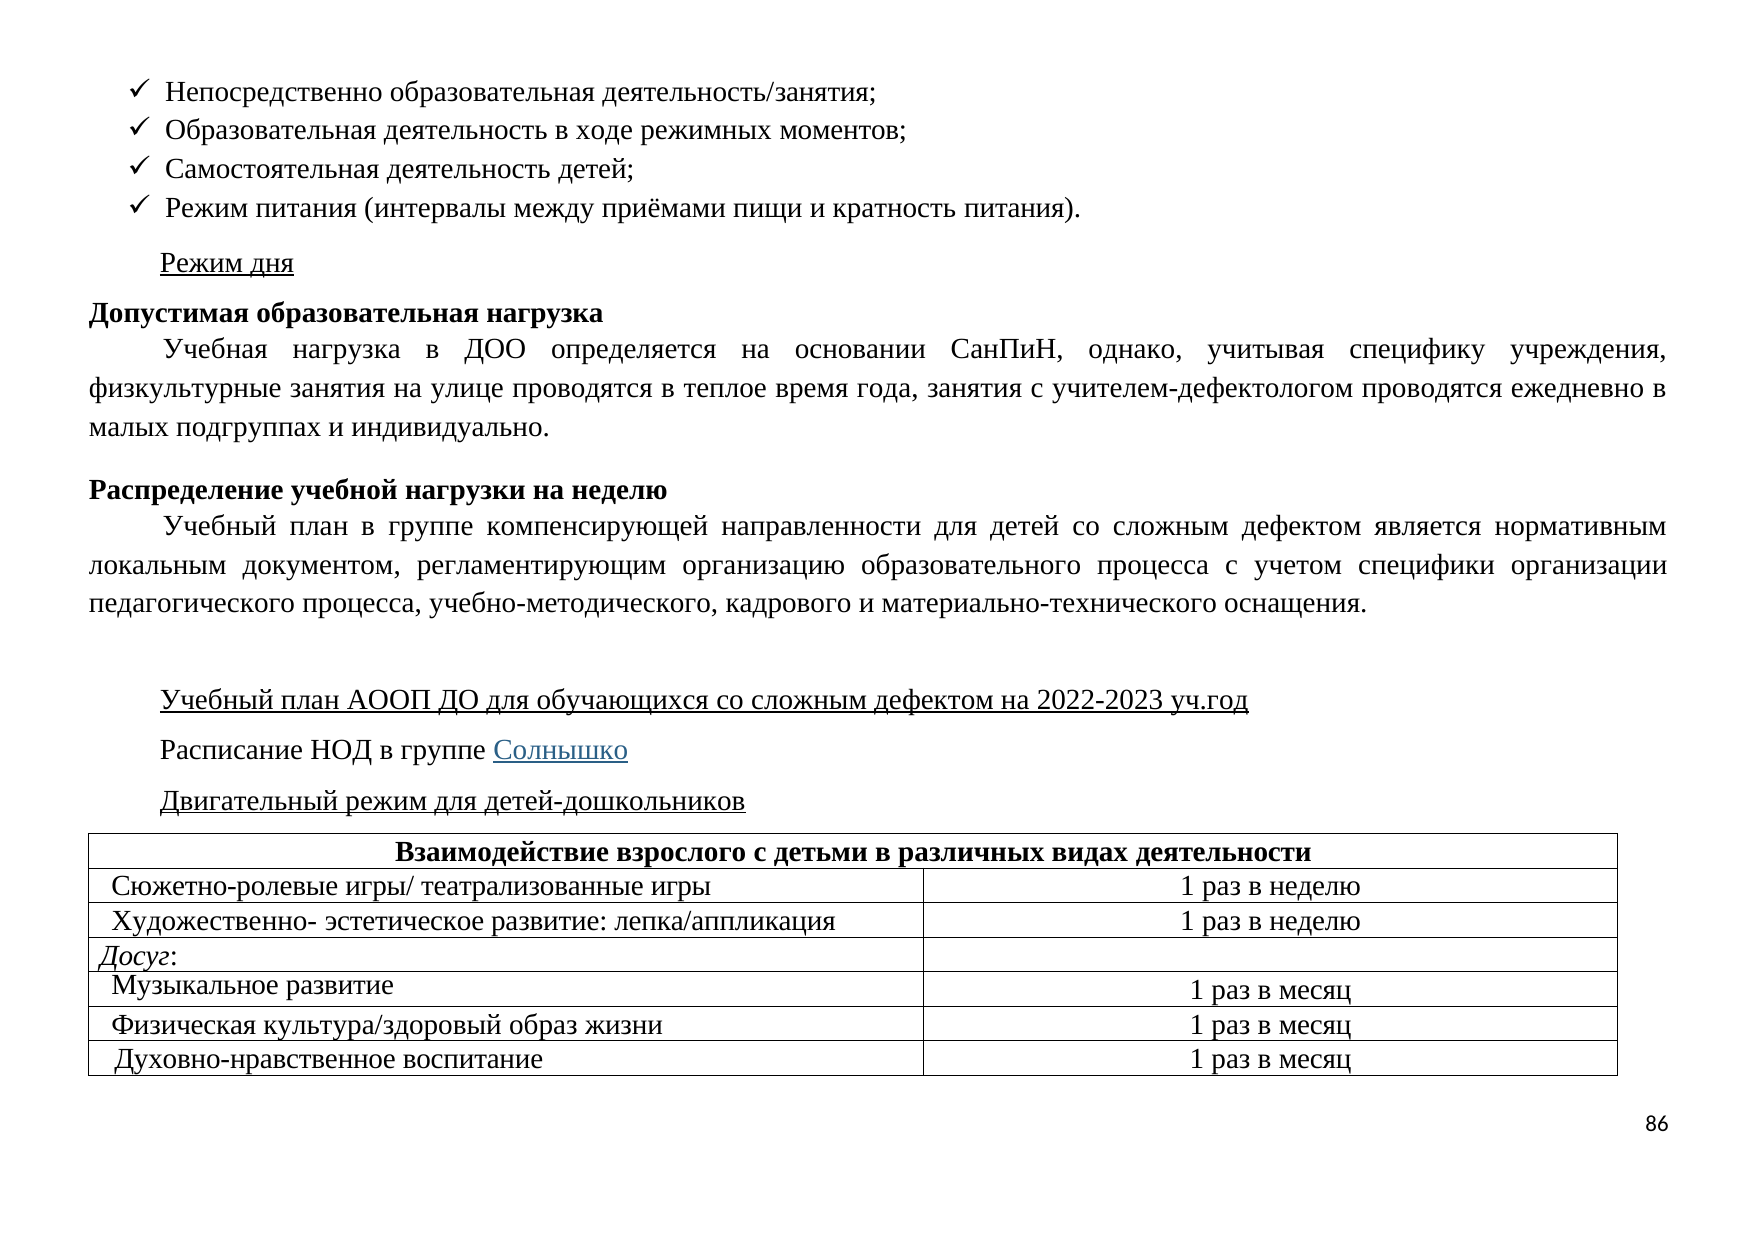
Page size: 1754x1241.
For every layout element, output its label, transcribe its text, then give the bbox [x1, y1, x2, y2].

table_cell 1 раз в месяц [924, 972, 1617, 1006]
table_cell 1 раз в неделю [924, 869, 1617, 902]
table_cell 1 раз в неделю [924, 903, 1617, 937]
list Режим питания (интервалы между приёмами пищи и кратность питания). [127, 190, 1668, 223]
table_cell Физическая культура/здоровый образ жизни [89, 1007, 923, 1040]
text Расписание НОД в группе Солнышко [89, 732, 1668, 766]
table_cell Духовно-нравственное воспитание [89, 1041, 923, 1075]
list Образовательная деятельность в ходе режимных моментов; [127, 112, 1668, 146]
list Самостоятельная деятельность детей; [127, 151, 1668, 185]
table_cell Досуг: [89, 938, 923, 971]
table_header Взаимодействие взрослого с детьми в различных видах деятельности [89, 834, 1617, 867]
table_cell 1 раз в месяц [924, 1041, 1617, 1075]
table_cell Художественно- эстетическое развитие: лепка/аппликация [89, 903, 923, 937]
table_cell 1 раз в месяц [924, 1007, 1617, 1040]
text Учебный план в группе компенсирующей направленности для детей со сложным дефектом является нормативным локальным документом, регламентирующим организацию образовательного процесса с учетом специфики организации педагогического процесса, учебно-методического, кадрового и материально-технического оснащения. [89, 508, 1668, 619]
table_cell Сюжетно-ролевые игры/ театрализованные игры [89, 869, 923, 902]
subtitle Допустимая образовательная нагрузка [89, 296, 1668, 329]
text Двигательный режим для детей-дошкольников [89, 783, 1668, 816]
text Учебный план АООП ДО для обучающихся со сложным дефектом на 2022-2023 уч.год [89, 682, 1668, 716]
text Режим дня [89, 245, 1668, 279]
text Учебная нагрузка в ДОО определяется на основании СанПиН, однако, учитывая специфику учреждения, физкультурные занятия на улице проводятся в теплое время года, занятия с учителем-дефектологом проводятся ежедневно в малых подгруппах и индивидуально. [89, 332, 1668, 442]
subtitle Распределение учебной нагрузки на неделю [89, 472, 1668, 506]
table_cell Музыкальное развитие [89, 972, 923, 1006]
list Непосредственно образовательная деятельность/занятия; [127, 74, 1668, 107]
table_cell [924, 938, 1617, 971]
